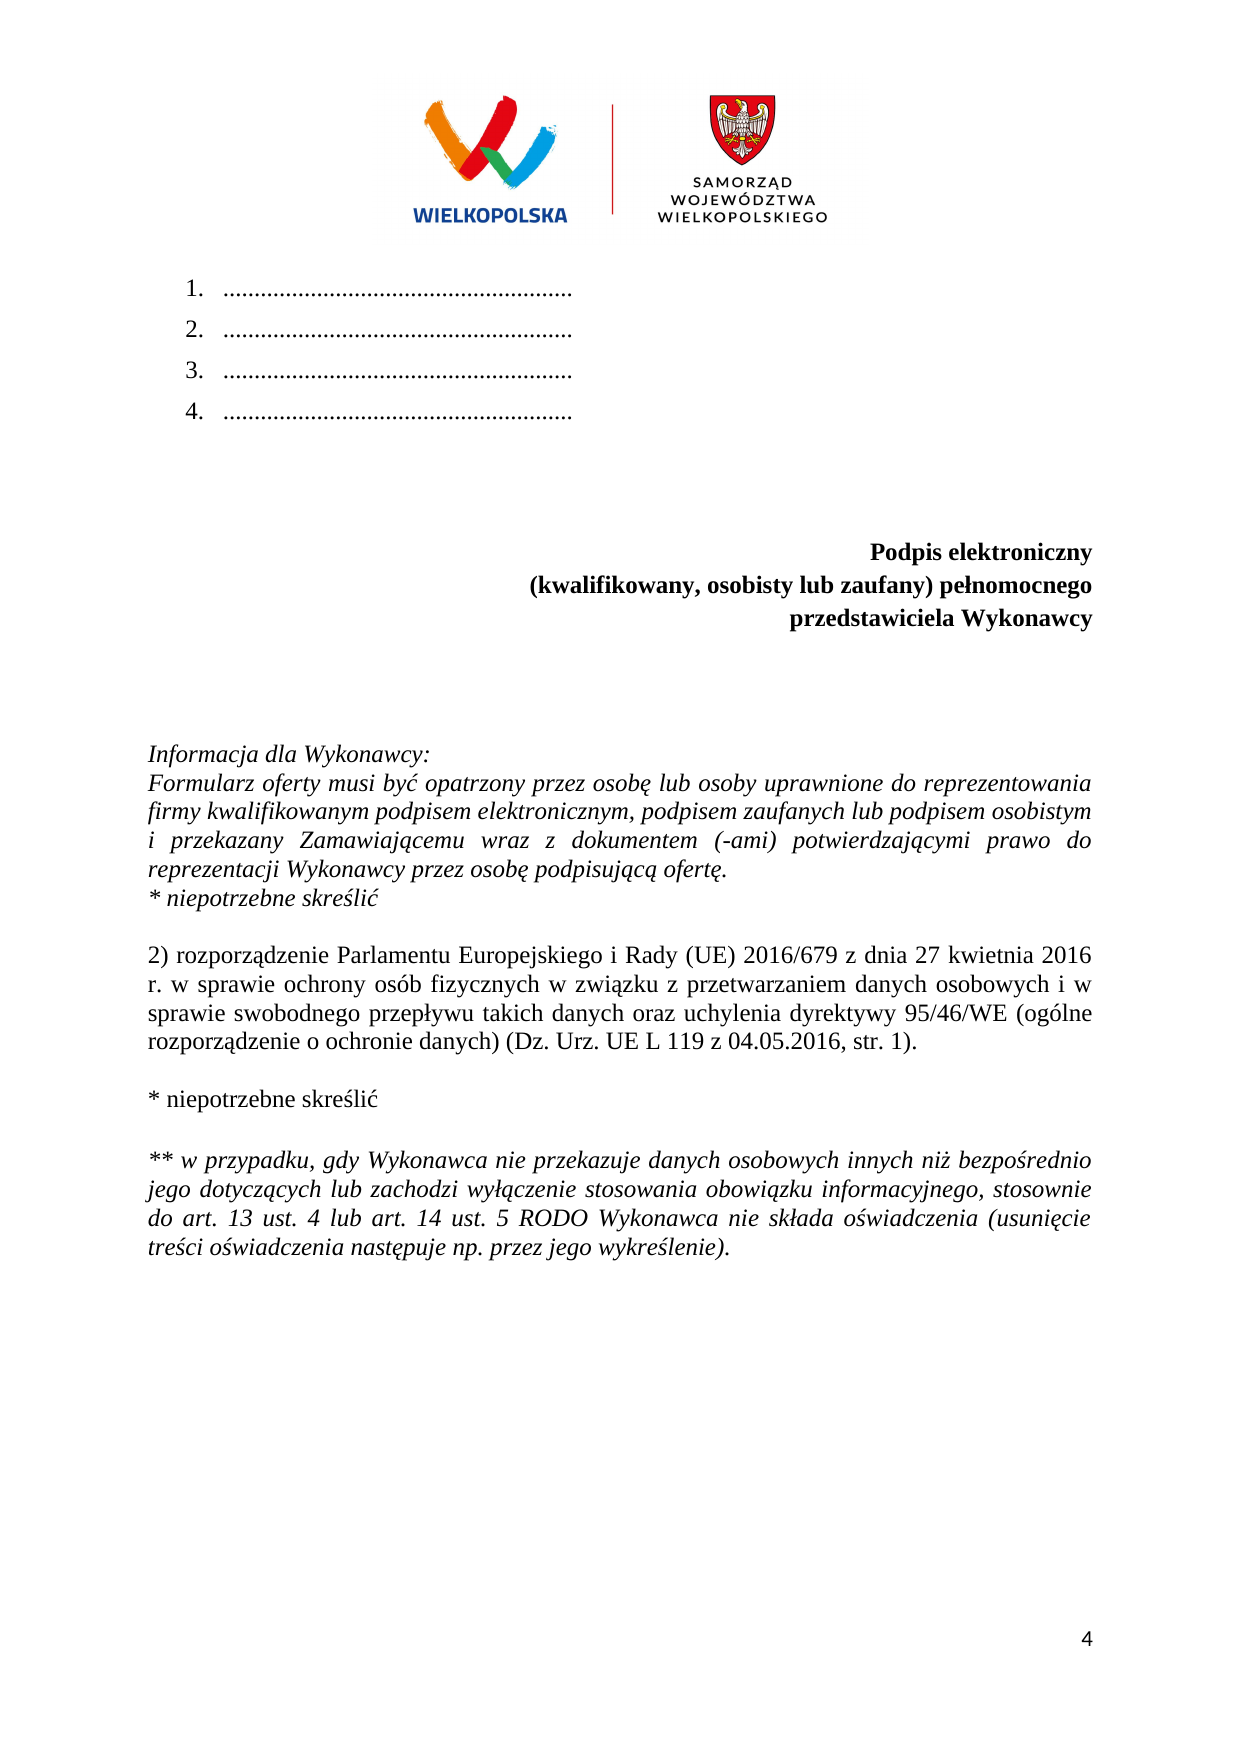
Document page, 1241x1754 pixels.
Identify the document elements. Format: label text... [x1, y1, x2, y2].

list ........................................................ [185, 355, 1093, 384]
list ........................................................ [185, 396, 1093, 425]
text 2) rozporządzenie Parlamentu Europejskiego i Rady (UE) 2016/679 z dnia 27 kwietnia 2016 r. w sprawie ochrony osób fizycznych w związku z przetwarzaniem danych osobowych i w sprawie swobodnego przepływu takich danych oraz uchylenia dyrektywy 95/46/WE (ogólne rozporządzenie o ochronie danych) (Dz. Urz. UE L 119 z 04.05.2016, str. 1). [148, 940, 1093, 1055]
text Informacja dla Wykonawcy: [148, 739, 1093, 768]
text * niepotrzebne skreślić [148, 883, 1093, 911]
list ........................................................ [185, 314, 1093, 343]
list ........................................................ [185, 273, 1093, 301]
picture [371, 73, 869, 245]
text ** w przypadku, gdy Wykonawca nie przekazuje danych osobowych innych niż bezpośrednio jego dotyczących lub zachodzi wyłączenie stosowania obowiązku informacyjnego, stosownie do art. 13 ust. 4 lub art. 14 ust. 5 RODO Wykonawca nie składa oświadczenia (usunięcie treści oświadczenia następuje np. przez jego wykreślenie). [148, 1146, 1093, 1261]
text Formularz oferty musi być opatrzony przez osobę lub osoby uprawnione do reprezentowania firmy kwalifikowanym podpisem elektronicznym, podpisem zaufanych lub podpisem osobistym i przekazany Zamawiającemu wraz z dokumentem (-ami) potwierdzającymi prawo do reprezentacji Wykonawcy przez osobę podpisującą ofertę. [148, 768, 1093, 883]
text Podpis elektroniczny (kwalifikowany, osobisty lub zaufany) pełnomocnego przedstawiciela Wykonawcy [295, 537, 1093, 631]
text * niepotrzebne skreślić [148, 1084, 1093, 1113]
